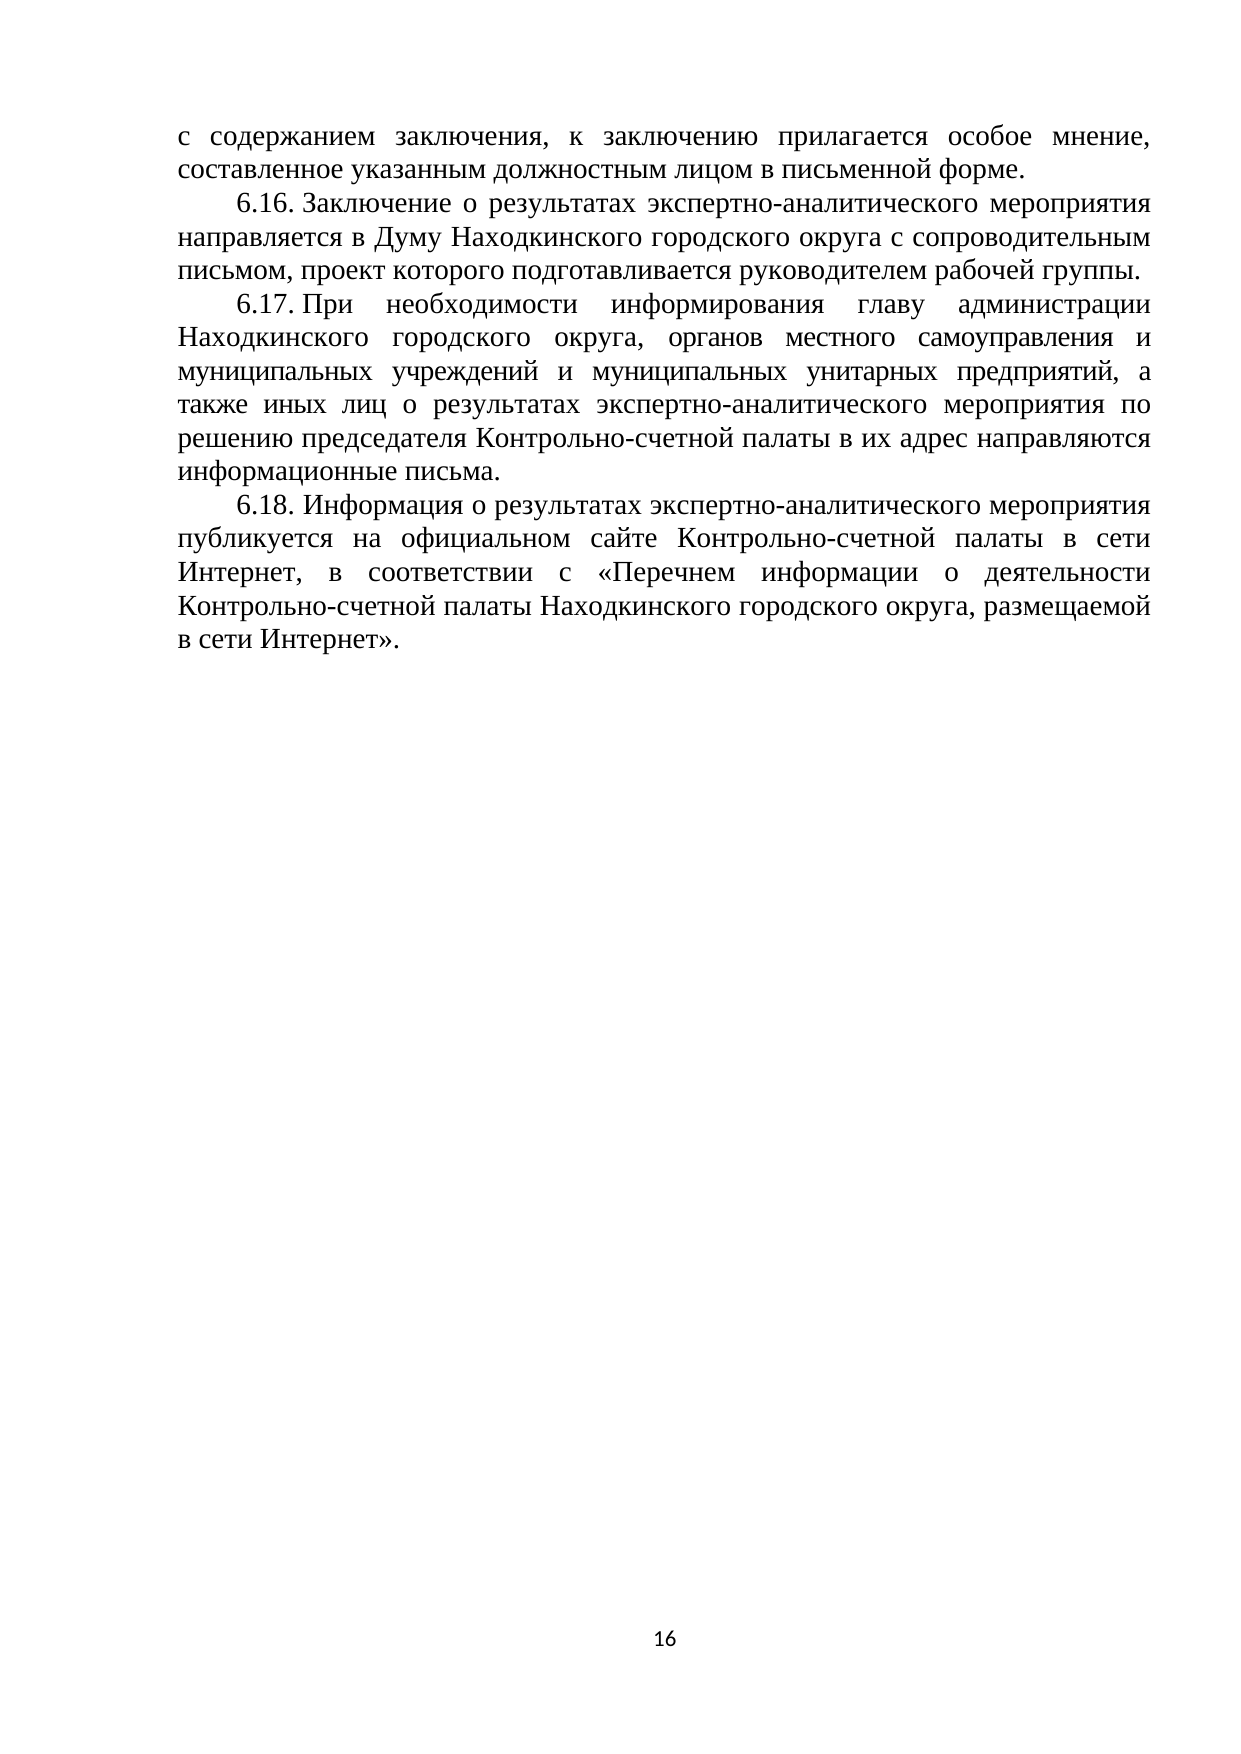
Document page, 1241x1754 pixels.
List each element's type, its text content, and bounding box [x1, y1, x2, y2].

text 6.16. Заключение о результатах экспертно-аналитического мероприятия направляется в Думу Находкинского городского округа с сопроводительным письмом, проект которого подготавливается руководителем рабочей группы. [177, 185, 1152, 286]
text 6.17. При необходимости информирования главу администрации Находкинского городского округа, органов местного самоуправления и муниципальных учреждений и муниципальных унитарных предприятий, а также иных лиц о результатах экспертно-аналитического мероприятия по решению председателя Контрольно-счетной палаты в их адрес направляются информационные письма. [177, 286, 1152, 487]
text 6.18. Информация о результатах экспертно-аналитического мероприятия публикуется на официальном сайте Контрольно-счетной палаты в сети Интернет, в соответствии с «Перечнем информации о деятельности Контрольно-счетной палаты Находкинского городского округа, размещаемой в сети Интернет». [177, 487, 1152, 655]
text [177, 118, 1152, 185]
